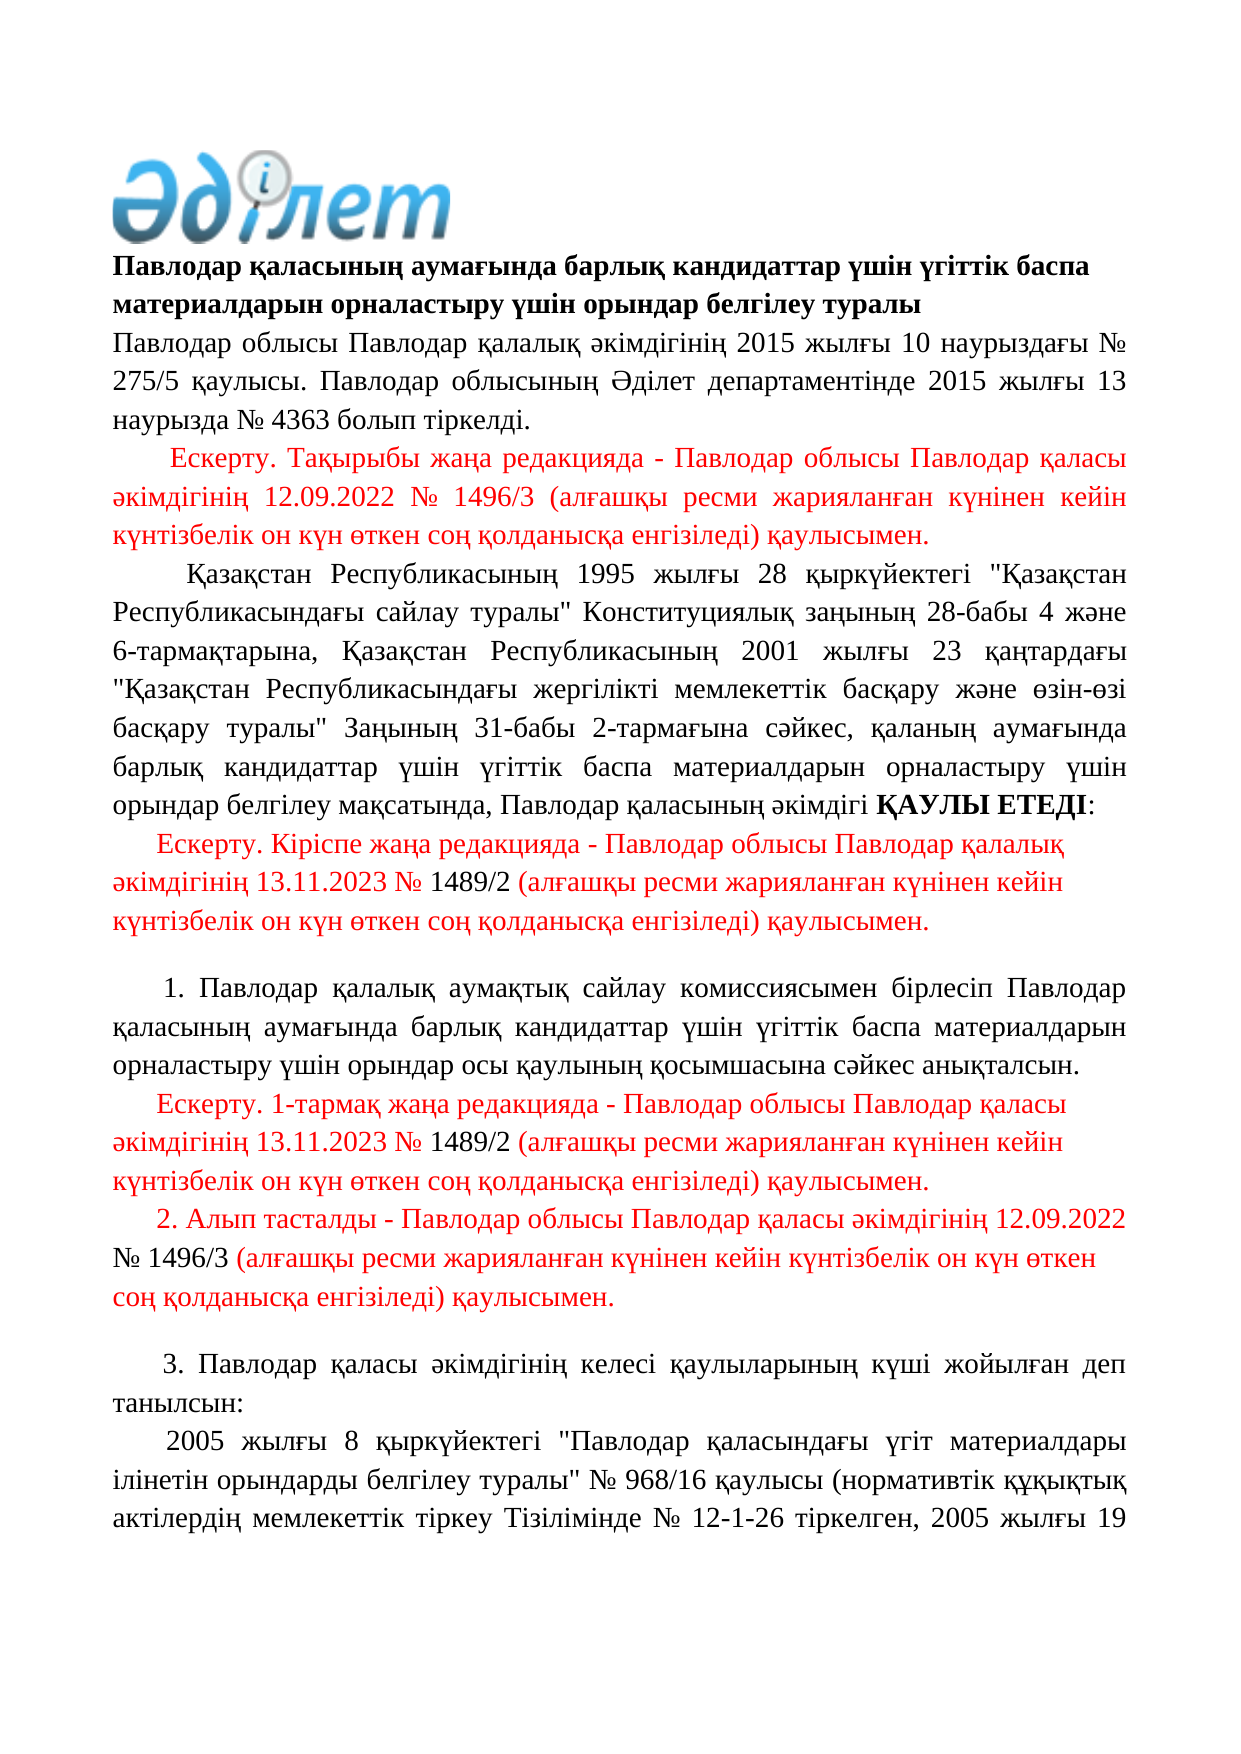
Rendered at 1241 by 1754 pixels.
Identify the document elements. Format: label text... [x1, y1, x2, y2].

text Павлодар қаласының аумағында барлық кандидаттар үшін үгіттік баспа материалдарын орналастыру үшін орындар белгілеу туралы [112, 248, 1128, 320]
text Ескерту. 1-тармақ жаңа редакцияда - Павлодар облысы Павлодар қаласы әкімдігінің 13.11.2023 № 1489/2 (алғашқы ресми жарияланған күнінен кейін күнтізбелік он күн өткен соң қолданысқа енгізіледі) қаулысымен. 2. Алып тасталды - Павлодар облысы Павлодар қаласы әкімдігінің 12.09.2022 № 1496/3 (алғашқы ресми жарияланған күнінен кейін күнтізбелік он күн өткен соң қолданысқа енгізіледі) қаулысымен. [112, 1086, 1128, 1342]
text Қазақстан Республикасының 1995 жылғы 28 қыркүйектегі "Қазақстан Республикасындағы сайлау туралы" Конституциялық заңының 28-бабы 4 және 6-тармақтарына, Қазақстан Республикасының 2001 жылғы 23 қаңтардағы "Қазақстан Республикасындағы жергілікті мемлекеттік басқару және өзін-өзі басқару туралы" Заңының 31-бабы 2-тармағына сәйкес, қаланың аумағында барлық кандидаттар үшін үгіттік баспа материалдарын орналастыру үшін орындар белгілеу мақсатында, Павлодар қаласының әкімдігі ҚАУЛЫ ЕТЕДІ: [112, 556, 1128, 821]
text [112, 1423, 1128, 1534]
text Павлодар облысы Павлодар қалалық әкімдігінің 2015 жылғы 10 наурыздағы № 275/5 қаулысы. Павлодар облысының Әділет департаментінде 2015 жылғы 13 наурызда № 4363 болып тіркелді. [112, 325, 1128, 435]
text 1. Павлодар қалалық аумақтық сайлау комиссиясымен бірлесіп Павлодар қаласының аумағында барлық кандидаттар үшін үгіттік баспа материалдарын орналастыру үшін орындар осы қаулының қосымшасына сәйкес анықталсын. [112, 970, 1128, 1081]
picture [112, 150, 451, 244]
text Ескерту. Тақырыбы жаңа редакцияда - Павлодар облысы Павлодар қаласы әкімдігінің 12.09.2022 № 1496/3 (алғашқы ресми жарияланған күнінен кейін күнтізбелік он күн өткен соң қолданысқа енгізіледі) қаулысымен. [112, 440, 1128, 551]
text Ескерту. Кіріспе жаңа редакцияда - Павлодар облысы Павлодар қалалық әкімдігінің 13.11.2023 № 1489/2 (алғашқы ресми жарияланған күнінен кейін күнтізбелік он күн өткен соң қолданысқа енгізіледі) қаулысымен. [112, 826, 1128, 967]
text 3. Павлодар қаласы әкімдігінің келесі қаулыларының күші жойылған деп танылсын: [112, 1346, 1128, 1418]
